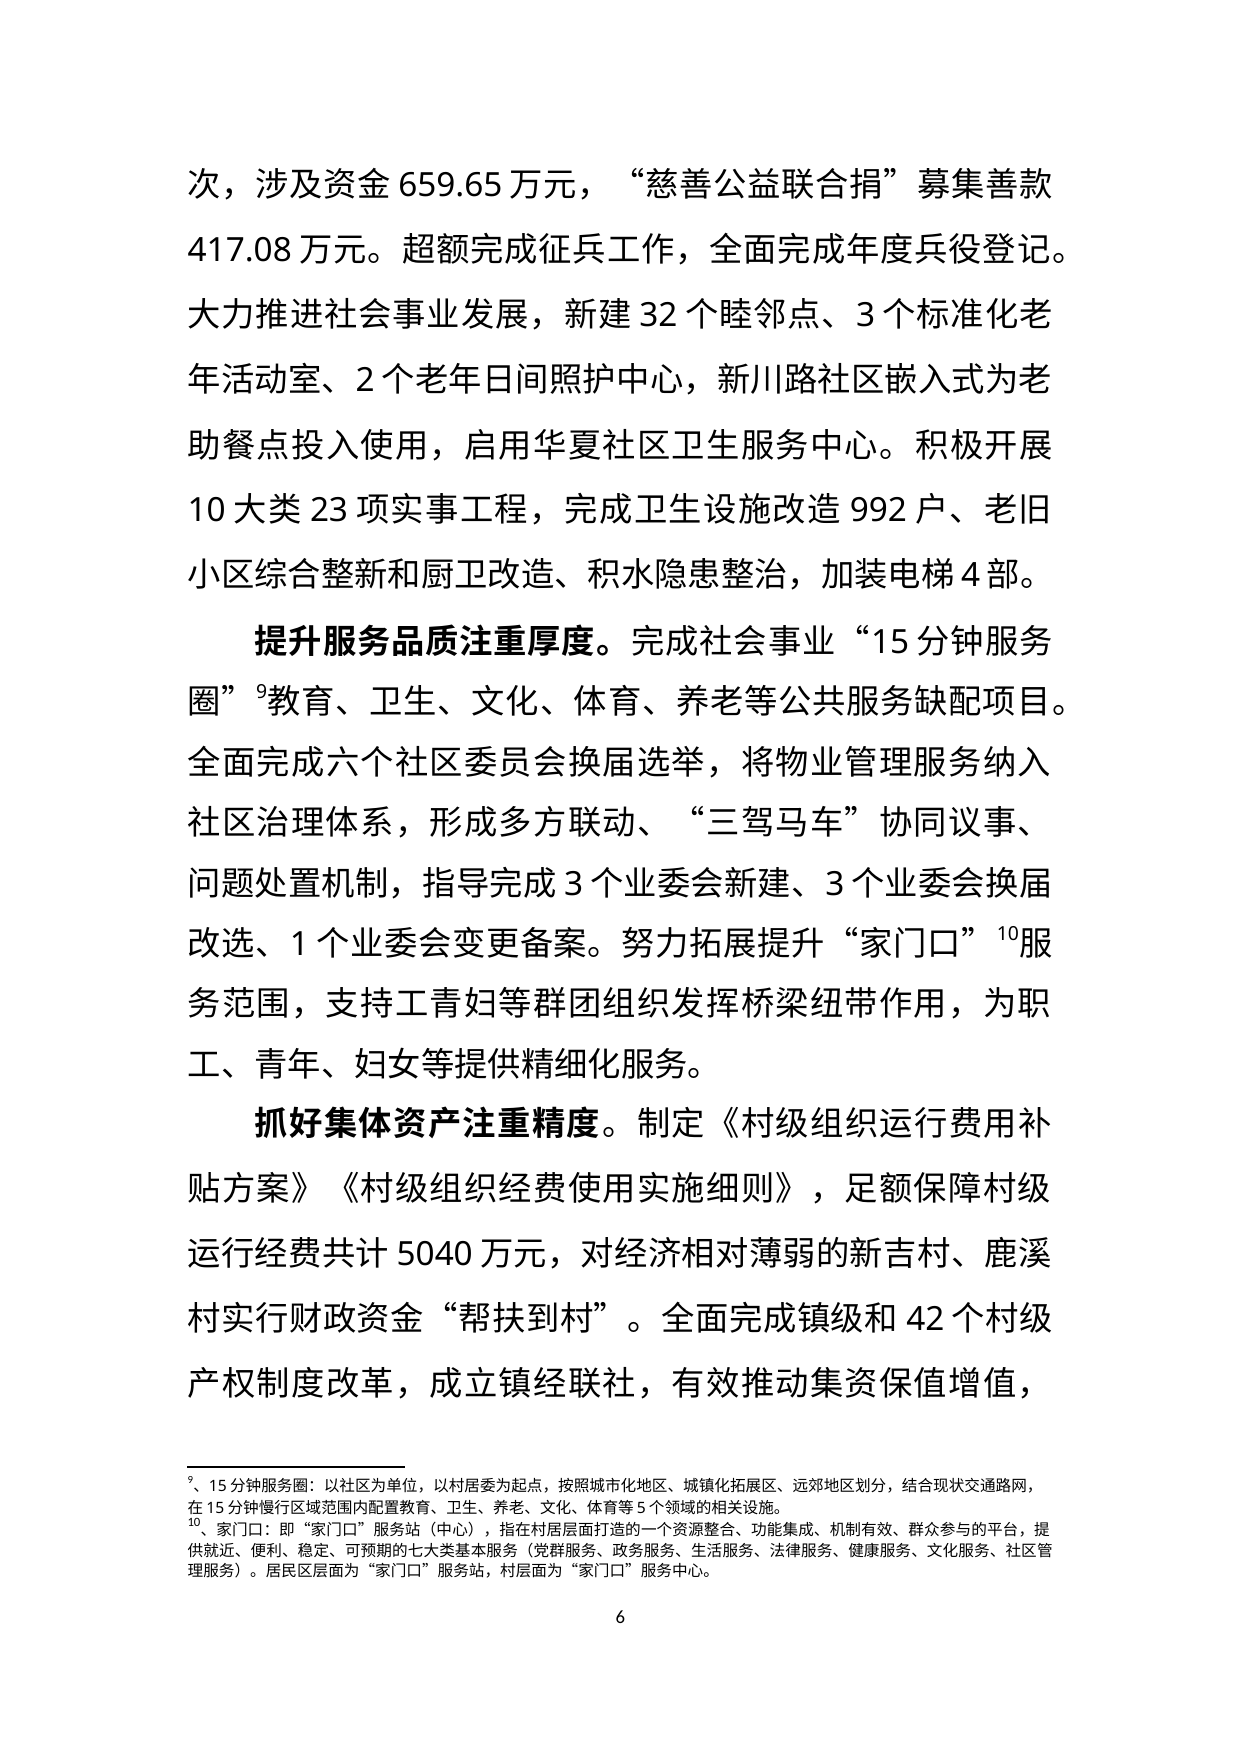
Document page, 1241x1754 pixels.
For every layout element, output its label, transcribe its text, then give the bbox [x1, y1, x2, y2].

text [187, 1088, 1053, 1413]
text 提升服务品质注重厚度。完成社会事业“15分钟服务圈”教育、卫生、文化、体育、养老等公共服务缺配项目。全面完成六个社区委员会换届选举，将物业管理服务纳入社区治理体系，形成多方联动、“三驾马车”协同议事、问题处置机制，指导完成3个业委会新建、3个业委会换届改选、1个业委会变更备案。努力拓展提升“家门口”服务范围，支持工青妇等群团组织发挥桥梁纽带作用，为职工、青年、妇女等提供精细化服务。 [187, 605, 1053, 1088]
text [187, 150, 1053, 605]
